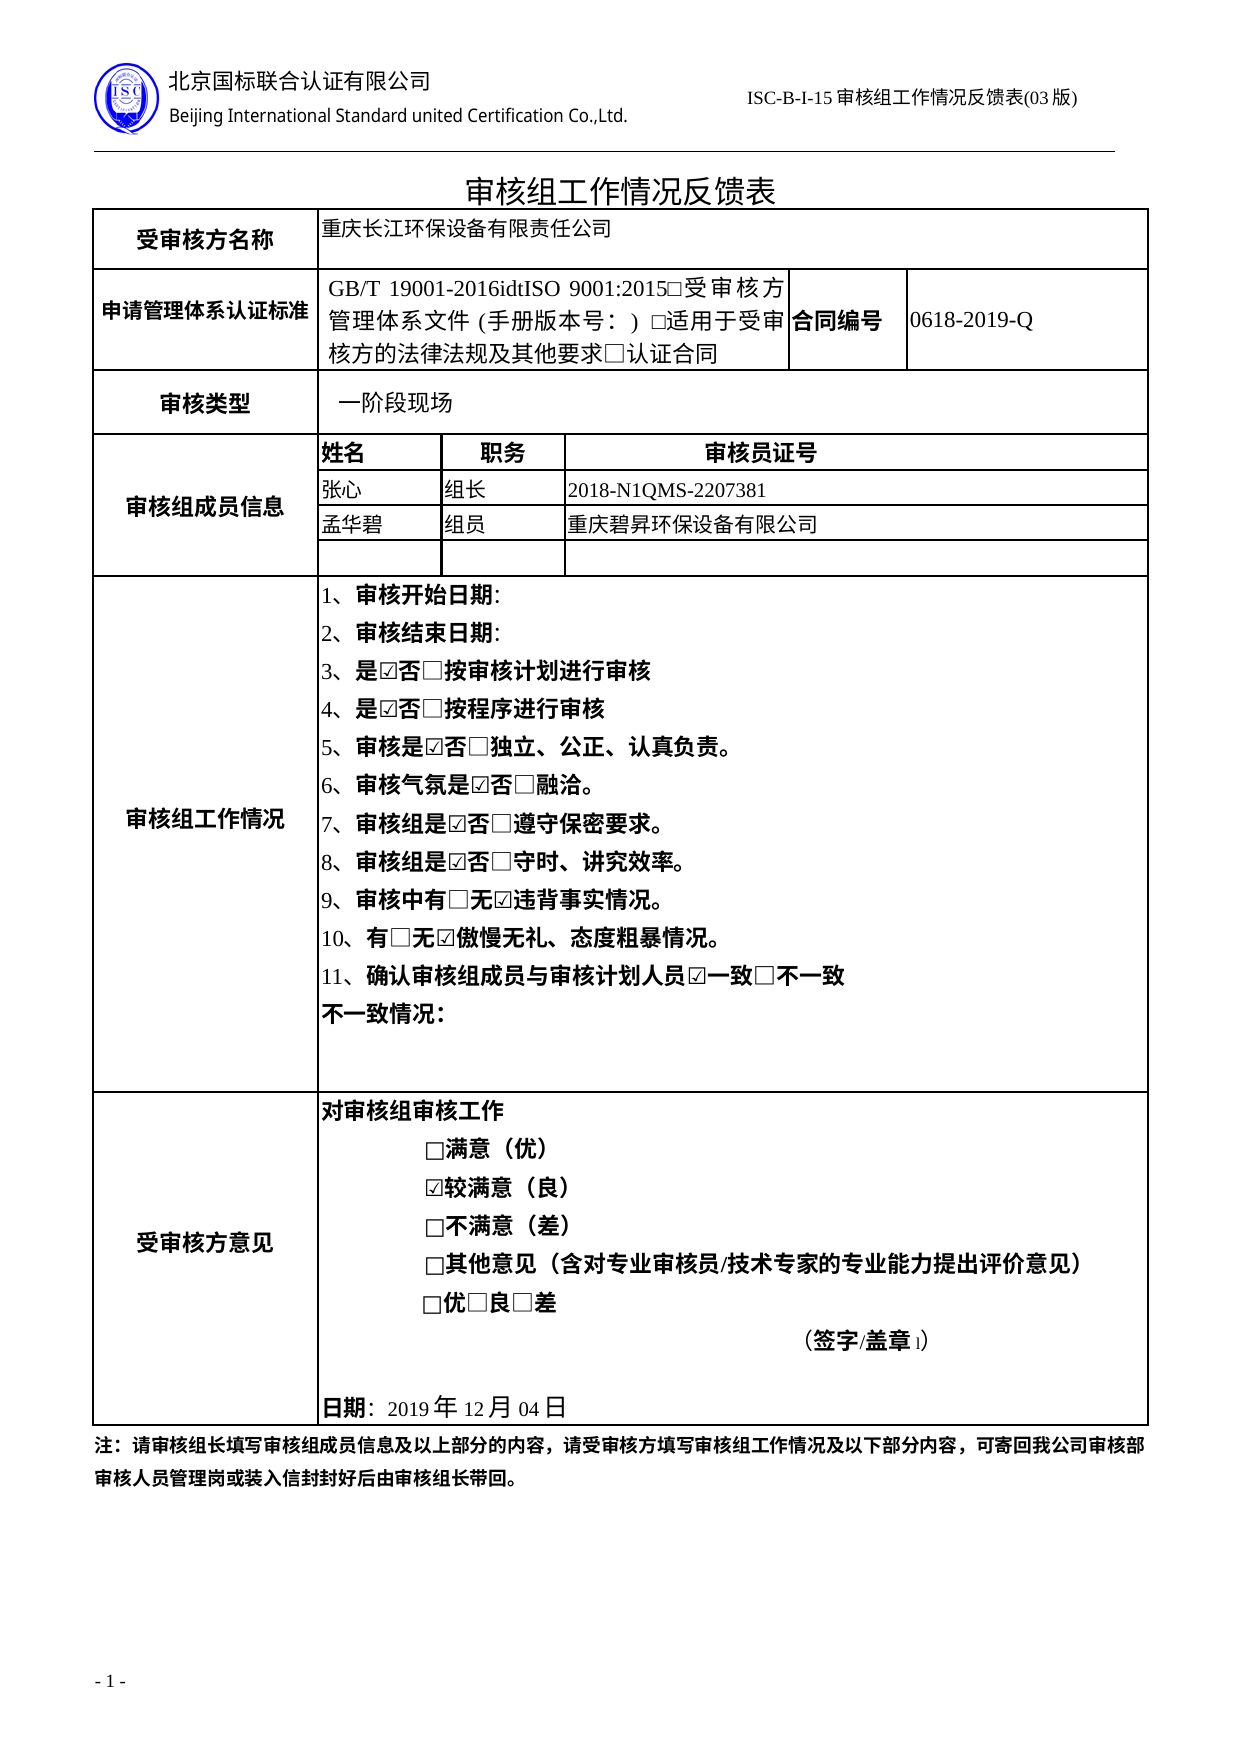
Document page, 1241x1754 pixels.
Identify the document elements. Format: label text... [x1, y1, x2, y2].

table_cell [566, 541, 1147, 575]
table_header 受审核方名称 [94, 210, 317, 267]
table_cell 姓名 [319, 435, 440, 468]
table_cell 审核类型 [94, 371, 317, 433]
table_cell 1、审核开始日期： 2、审核结束日期： 3、是☑否□按审核计划进行审核 4、是☑否□按程序进行审核 5、审核是☑否□独立、公正、认真负责。 6、审核气氛是☑否□融洽。 7、审核组是☑否□遵守保密要求。 8、审核组是☑否□守时、讲究效率。 9、审核中有□无☑违背事实情况。 10、有□无☑傲慢无礼、态度粗暴情况。 11、确认审核组成员与审核计划人员☑一致□不一致 不一致情况： [319, 577, 1147, 1091]
table_cell 合同编号 [790, 270, 906, 369]
table_cell 张心 [319, 471, 440, 504]
table_cell 审核组工作情况 [94, 577, 317, 1091]
table_cell 0618-2019-Q [908, 270, 1147, 369]
table_cell 2018-N1QMS-2207381 [566, 471, 1147, 504]
table_cell 孟华碧 [319, 506, 440, 539]
picture [94, 63, 162, 135]
table_cell 申请管理体系认证标准 [94, 270, 317, 369]
table_cell [443, 541, 564, 575]
table_cell 审核组成员信息 [94, 435, 317, 575]
table_cell 受审核方意见 [94, 1093, 317, 1424]
text 注：请审核组长填写审核组成员信息及以上部分的内容，请受审核方填写审核组工作情况及以下部分内容，可寄回我公司审核部审核人员管理岗或装入信封封好后由审核组长带回。 [94, 1426, 1146, 1492]
text 审核组工作情况反馈表 [94, 183, 1146, 208]
table_cell 组员 [443, 506, 564, 539]
table_cell [319, 541, 440, 575]
table_cell 对审核组审核工作 □满意（优） ☑较满意（良） □不满意（差） □其他意见（含对专业审核员/技术专家的专业能力提出评价意见） □优□良□差 （签字/盖章l） 日期：2019年12月04日 [319, 1093, 1147, 1424]
table_cell 重庆碧昇环保设备有限公司 [566, 506, 1147, 539]
table_cell 一阶段现场 [319, 371, 1147, 433]
table_cell 职务 [443, 435, 564, 468]
table_cell GB/T 19001-2016idtISO 9001:2015□受审核方管理体系文件 (手册版本号：) □适用于受审核方的法律法规及其他要求□认证合同 [319, 270, 788, 369]
table_cell 审核员证号 [566, 435, 1147, 468]
table_header 重庆长江环保设备有限责任公司 [319, 210, 1147, 267]
table_cell 组长 [443, 471, 564, 504]
